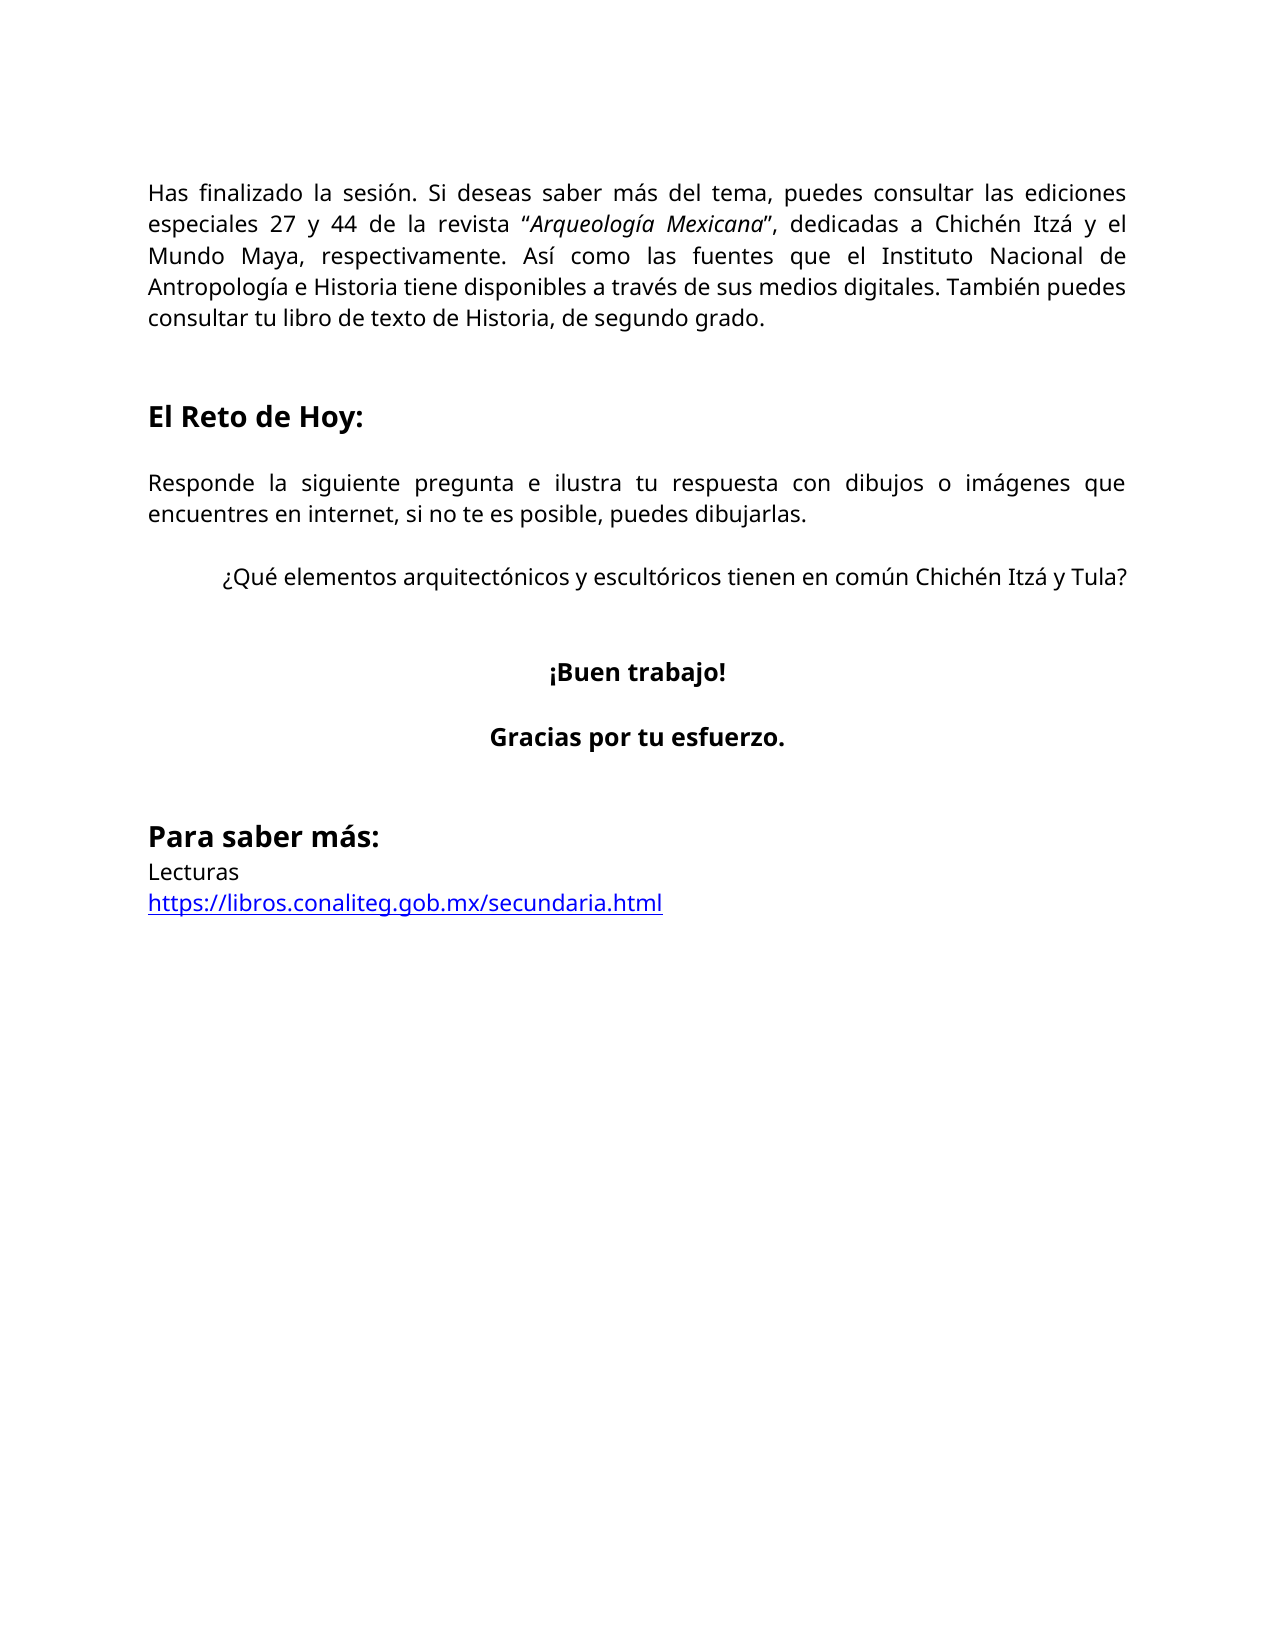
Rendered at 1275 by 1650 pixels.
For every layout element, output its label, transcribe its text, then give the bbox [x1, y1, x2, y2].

text Lecturas [148, 856, 1127, 887]
text Has finalizado la sesión. Si deseas saber más del tema, puedes consultar las ediciones especiales 27 y 44 de la revista “Arqueología Mexicana”, dedicadas a Chichén Itzá y el Mundo Maya, respectivamente. Así como las fuentes que el Instituto Nacional de Antropología e Historia tiene disponibles a través de sus medios digitales. También puedes consultar tu libro de texto de Historia, de segundo grado. [148, 177, 1127, 333]
list ¿Qué elementos arquitectónicos y escultóricos tienen en común Chichén Itzá y Tula? [223, 561, 1127, 592]
text El Reto de Hoy: [148, 396, 1127, 436]
text Gracias por tu esfuerzo. [148, 720, 1127, 754]
text Para saber más: [148, 816, 1127, 856]
text https://libros.conaliteg.gob.mx/secundaria.html [148, 887, 1127, 918]
text ¡Buen trabajo! [148, 654, 1127, 688]
text Responde la siguiente pregunta e ilustra tu respuesta con dibujos o imágenes que encuentres en internet, si no te es posible, puedes dibujarlas. [148, 467, 1127, 529]
